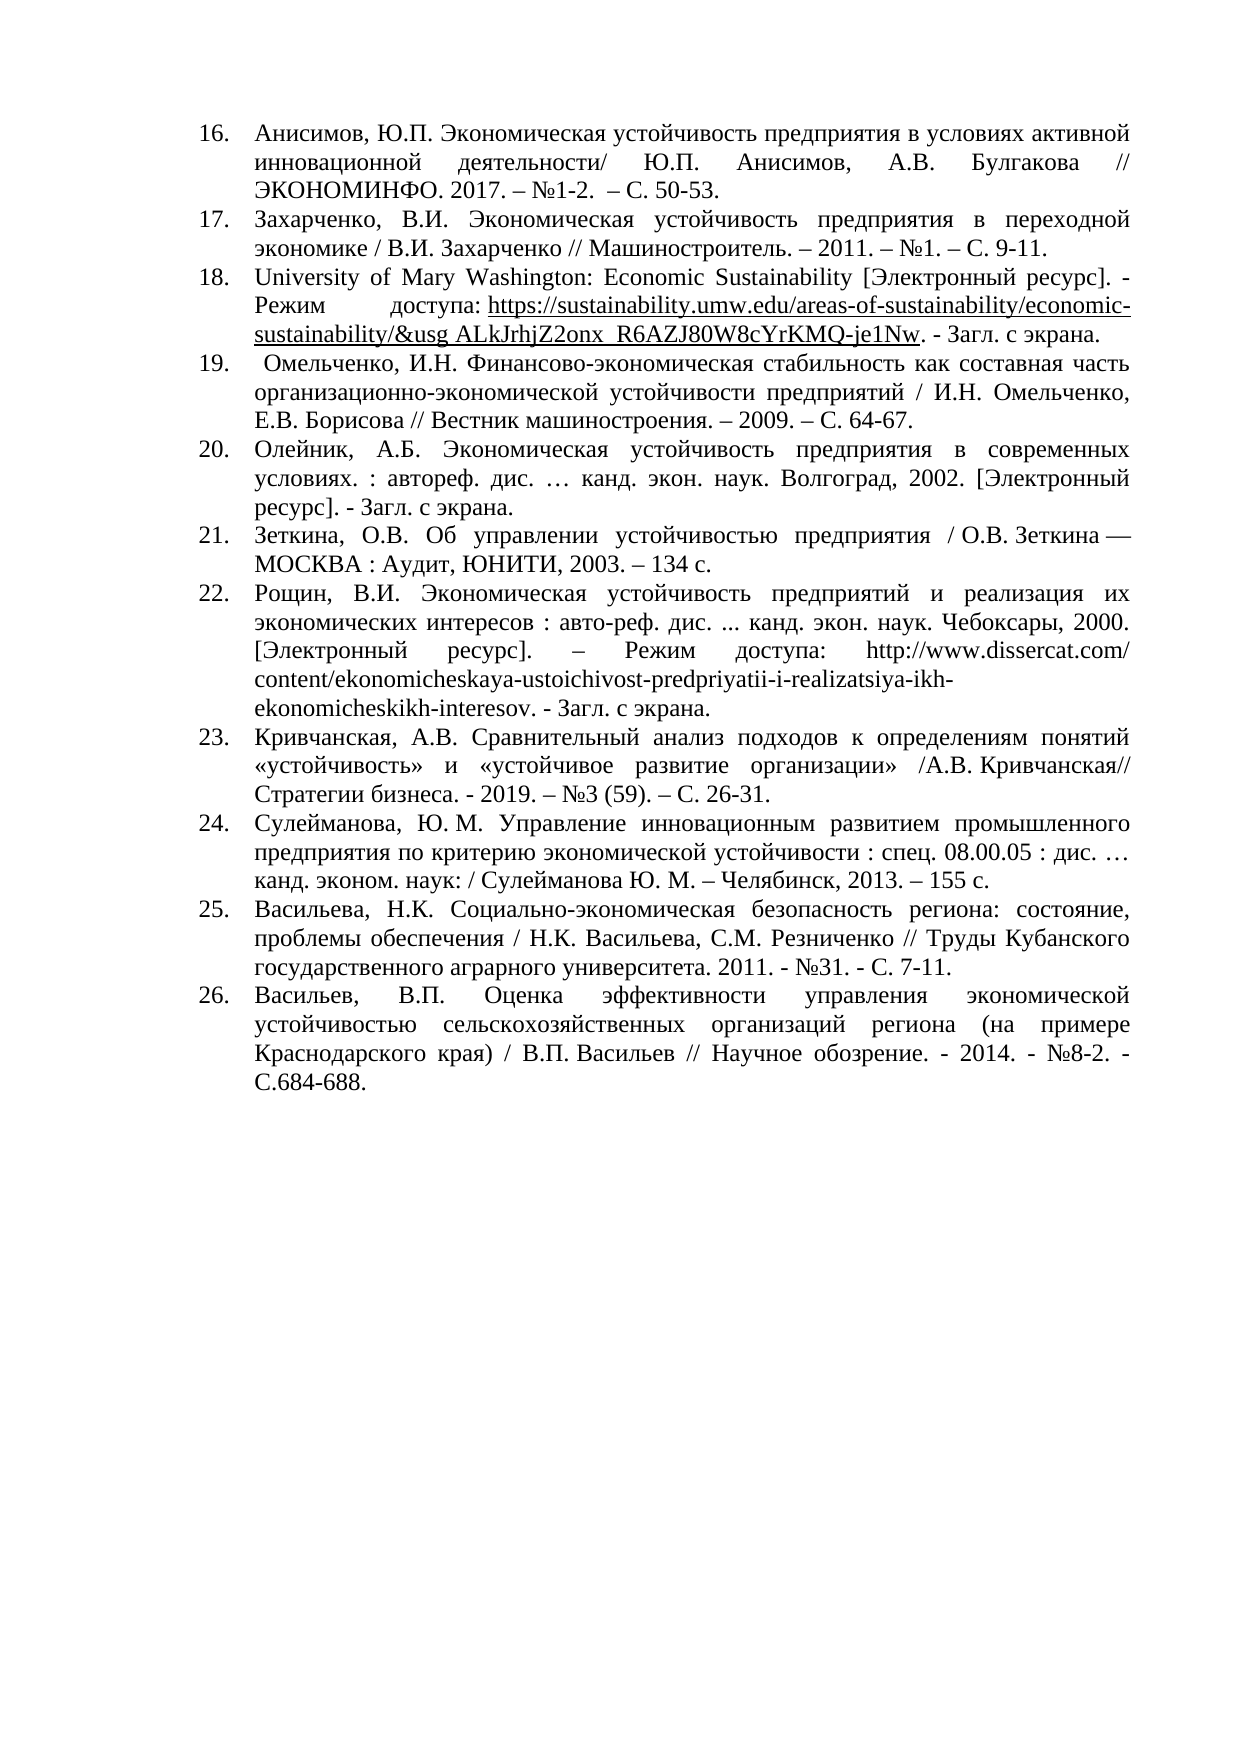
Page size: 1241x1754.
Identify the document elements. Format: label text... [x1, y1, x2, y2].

table_cell Сулейманова, Ю. М. Управление инновационным развитием промышленного предприятия по критерию экономической устойчивости : спец. 08.00.05 : дис. … канд. эконом. наук: / Сулейманова Ю. М. – Челябинск, 2013. – 155 с. [243, 808, 1142, 894]
table_cell Зеткина, О.В. Об управлении устойчивостью предприятия / О.В. Зеткина — МОСКВА : Аудит, ЮНИТИ, 2003. – 134 с. [243, 521, 1142, 578]
table_cell [187, 434, 243, 521]
table_cell University of Mary Washington: Economic Sustainability [Электронный ресурс]. - Режим доступа: https://sustainability.umw.edu/areas-of-sustainability/economic-sustainability/&usg ALkJrhjZ2onx_R6AZJ80W8cYrKMQ-je1Nw. - Загл. с экрана. [243, 262, 1142, 348]
table_cell [187, 894, 243, 981]
table_cell [187, 118, 243, 204]
table_cell [187, 808, 243, 894]
table_cell [187, 262, 243, 348]
table_cell Кривчанская, А.В. Сравнительный анализ подходов к определениям понятий «устойчивость» и «устойчивое развитие организации» /А.В. Кривчанская// Стратегии бизнеса. - 2019. – №3 (59). – С. 26-31. [243, 722, 1142, 808]
table_cell [187, 521, 243, 578]
table_cell [187, 204, 243, 262]
table_cell Захарченко, В.И. Экономическая устойчивость предприятия в переходной экономике / В.И. Захарченко // Машиностроитель. – 2011. – №1. – С. 9-11. [243, 204, 1142, 262]
table_cell Омельченко, И.Н. Финансово-экономическая стабильность как составная часть организационно-экономической устойчивости предприятий / И.Н. Омельченко, Е.В. Борисова // Вестник машиностроения. – 2009. – С. 64-67. [243, 348, 1142, 434]
table_cell Анисимов, Ю.П. Экономическая устойчивость предприятия в условиях активной инновационной деятельности/ Ю.П. Анисимов, А.В. Булгакова // ЭКОНОМИНФО. 2017. – №1-2. – С. 50-53. [243, 118, 1142, 204]
table_cell [187, 348, 243, 434]
table_cell [187, 578, 243, 722]
table_cell Васильева, Н.К. Социально-экономическая безопасность региона: состояние, проблемы обеспечения / Н.К. Васильева, С.М. Резниченко // Труды Кубанского государственного аграрного университета. 2011. - №31. - С. 7-11. [243, 894, 1142, 981]
table_cell [187, 722, 243, 808]
table_cell Васильев, В.П. Оценка эффективности управления экономической устойчивостью сельскохозяйственных организаций региона (на примере Краснодарского края) / В.П. Васильев // Научное обозрение. - 2014. - №8-2. - С.684-688. [243, 981, 1142, 1096]
table_cell Рощин, В.И. Экономическая устойчивость предприятий и реализация их экономических интересов : авто-реф. дис. ... канд. экон. наук. Чебоксары, 2000. [Электронный ресурс]. – Режим доступа: http://www.dissercat.com/ content/ekonomicheskaya-ustoichivost-predpriyatii-i-realizatsiya-ikh-ekonomicheskikh-interesov. - Загл. с экрана. [243, 578, 1142, 722]
table_cell [187, 981, 243, 1096]
table_cell Олейник, А.Б. Экономическая устойчивость предприятия в современных условиях. : автореф. дис. … канд. экон. наук. Волгоград, 2002. [Электронный ресурс]. - Загл. с экрана. [243, 434, 1142, 521]
